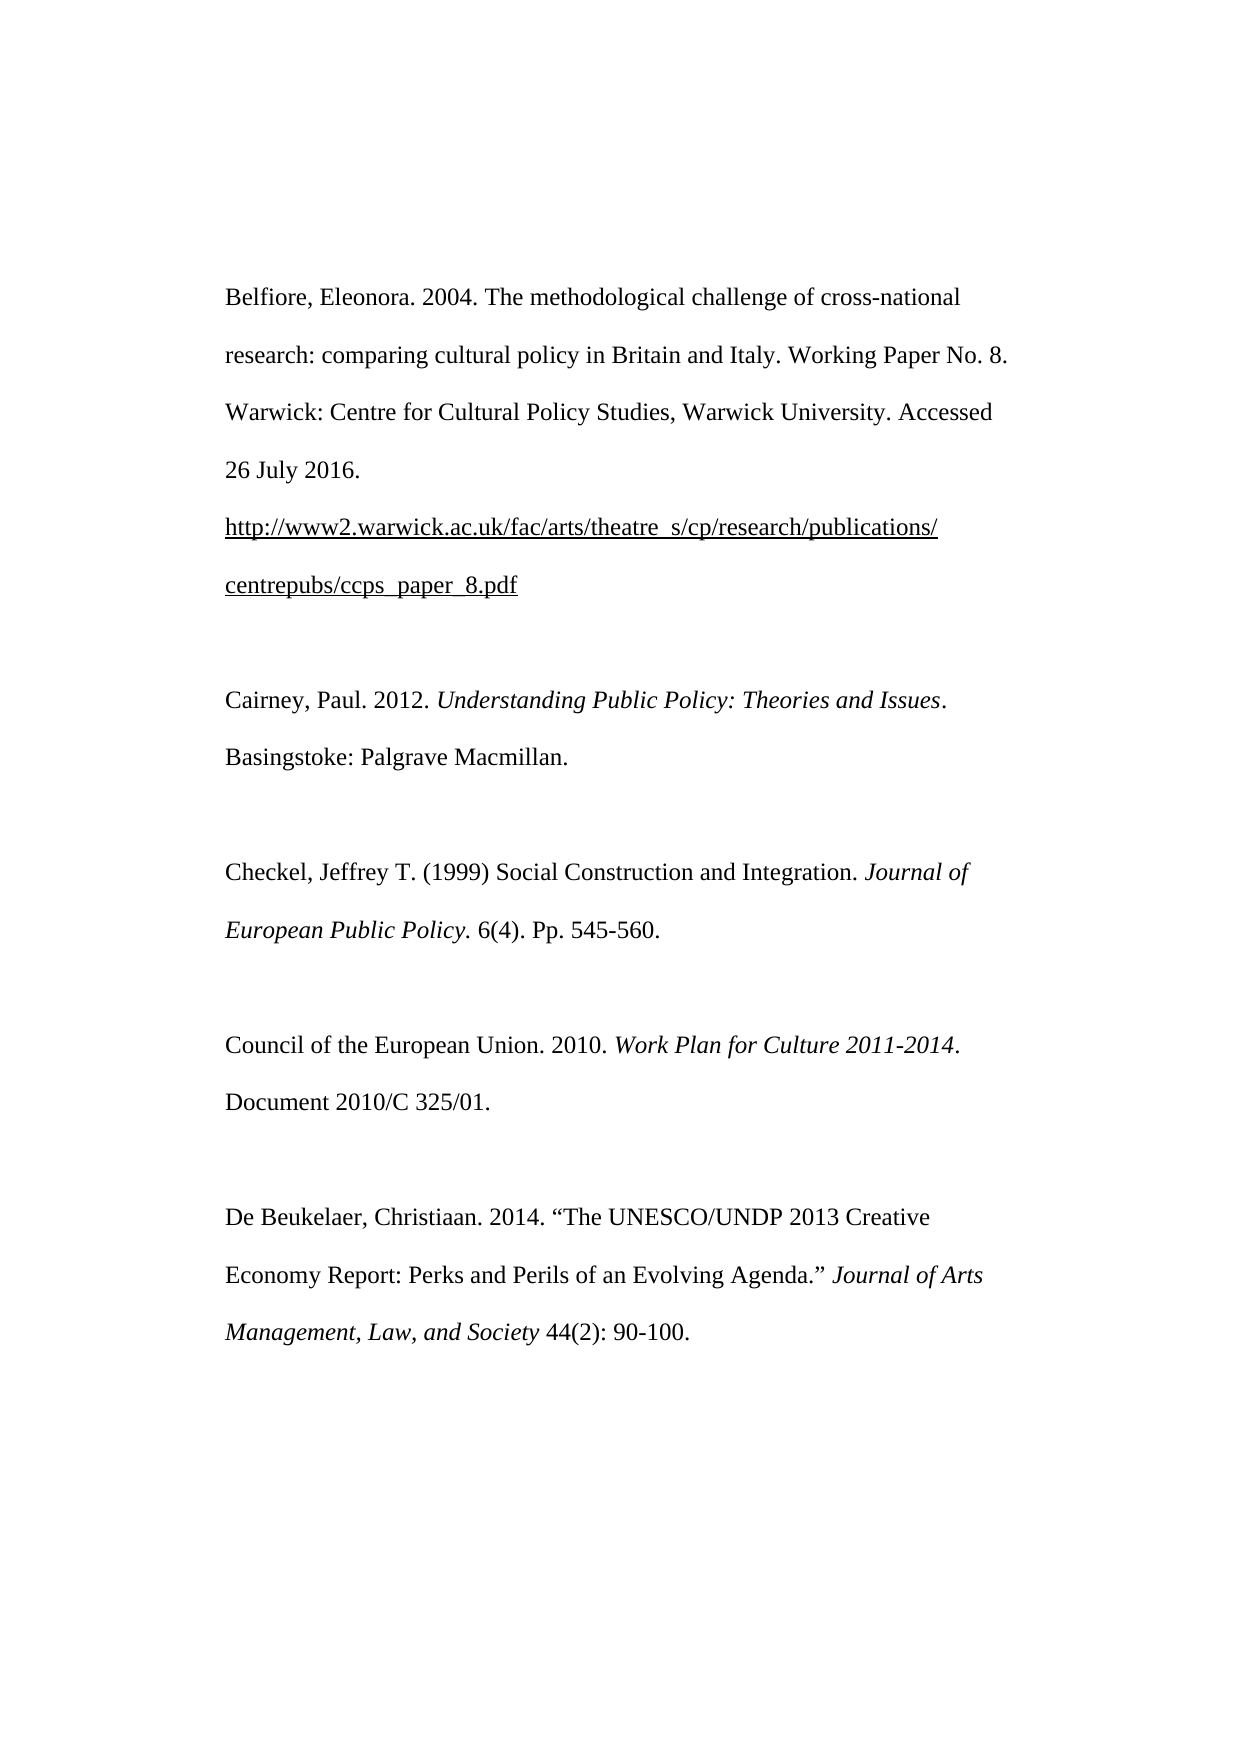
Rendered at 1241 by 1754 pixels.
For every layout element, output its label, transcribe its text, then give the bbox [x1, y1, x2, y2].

text Cairney, Paul. 2012. Understanding Public Policy: Theories and Issues. Basingstoke: Palgrave Macmillan. [225, 685, 1015, 771]
text Belfiore, Eleonora. 2004. The methodological challenge of cross-national research: comparing cultural policy in Britain and Italy. Working Paper No. 8. Warwick: Centre for Cultural Policy Studies, Warwick University. Accessed 26 July 2016. [225, 282, 1015, 484]
text Checkel, Jeffrey T. (1999) Social Construction and Integration. Journal of European Public Policy. 6(4). Pp. 545-560. [225, 857, 1015, 944]
text http://www2.warwick.ac.uk/fac/arts/theatre_s/cp/research/publications/centrepubs/ccps_paper_8.pdf [225, 512, 1015, 599]
text De Beukelaer, Christiaan. 2014. “The UNESCO/UNDP 2013 Creative Economy Report: Perks and Perils of an Evolving Agenda.” Journal of Arts Management, Law, and Society 44(2): 90-100. [225, 1202, 1015, 1346]
text Council of the European Union. 2010. Work Plan for Culture 2011-2014. Document 2010/C 325/01. [225, 1030, 1015, 1116]
